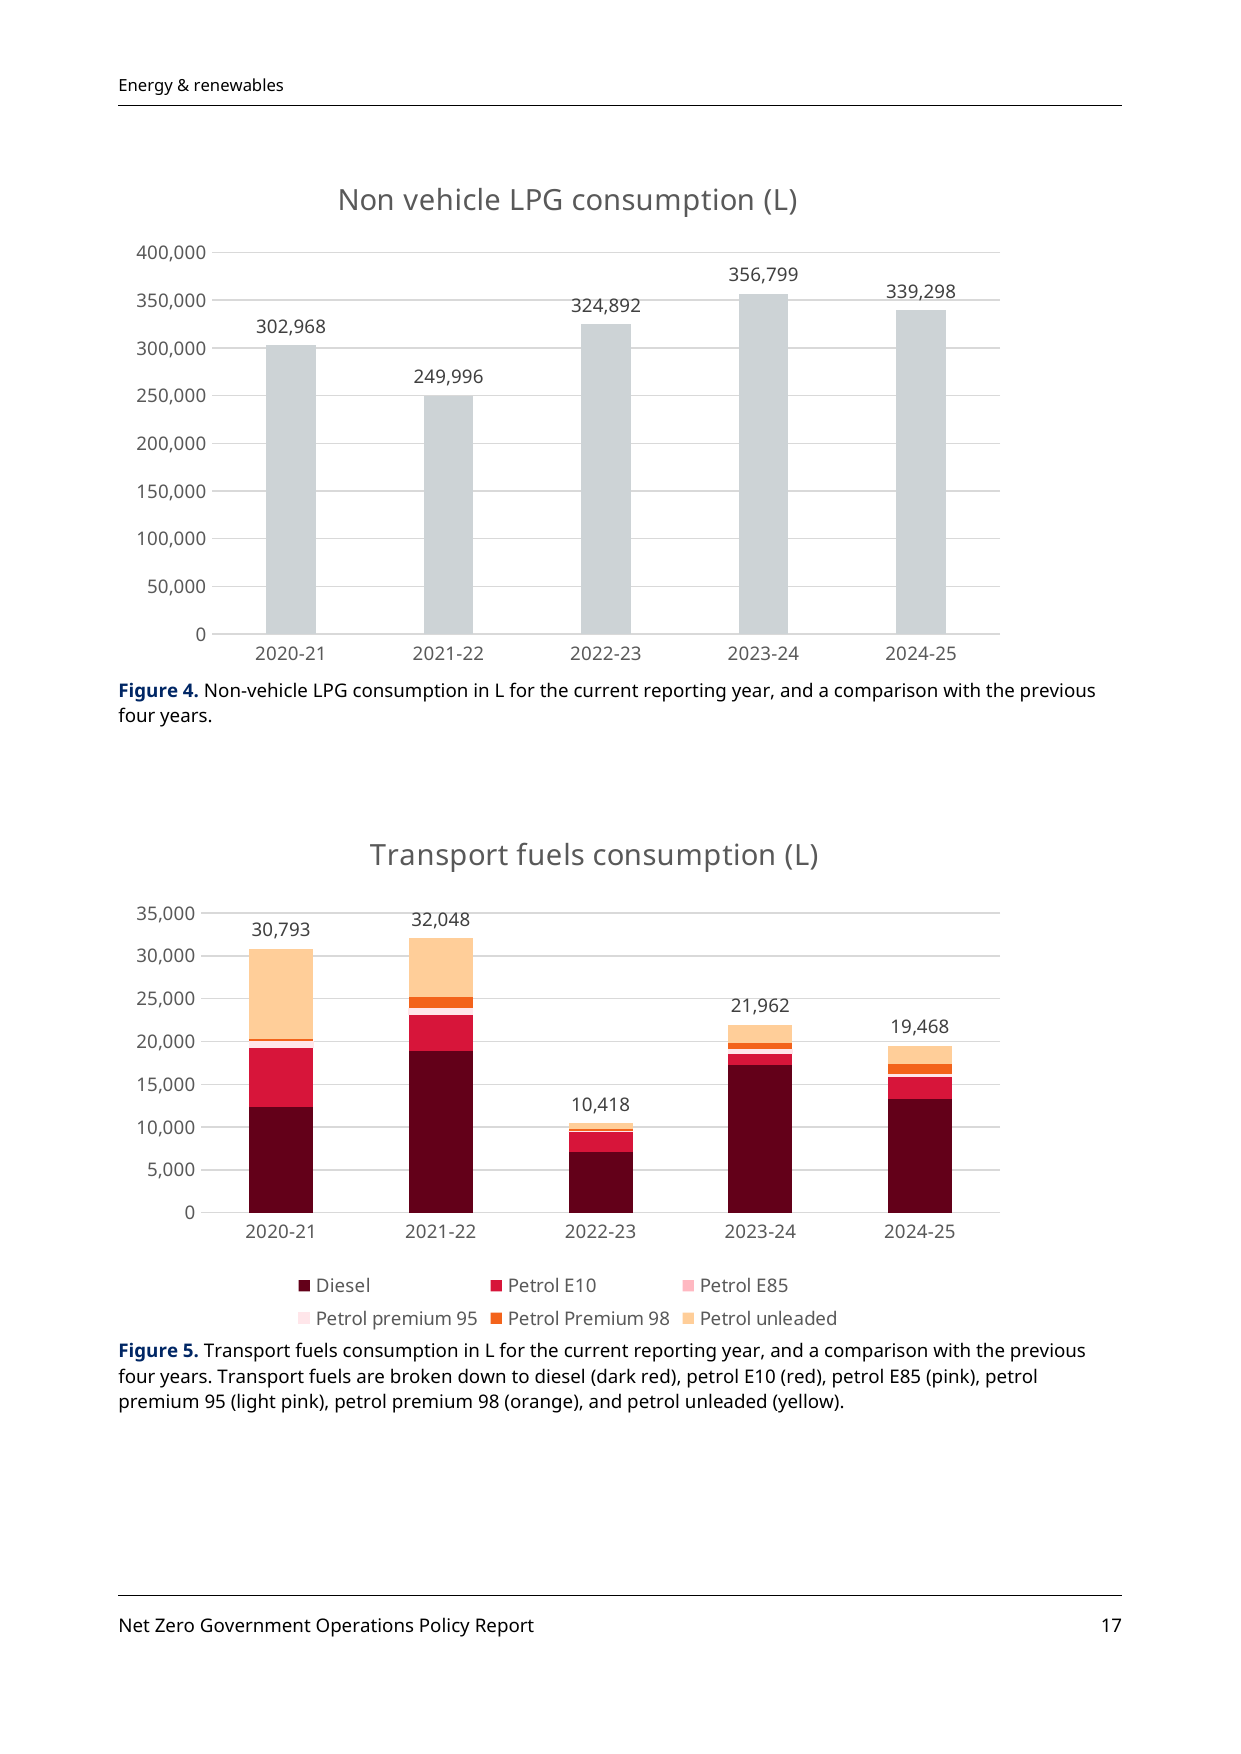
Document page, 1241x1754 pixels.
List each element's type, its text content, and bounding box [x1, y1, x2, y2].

text Figure 4. Non-vehicle LPG consumption in L for the current reporting year, and a comparison with the previous four years. [118, 152, 1122, 728]
text Figure 5. Transport fuels consumption in L for the current reporting year, and a comparison with the previous four years. Transport fuels are broken down to diesel (dark red), petrol E10 (red), petrol E85 (pink), petrol premium 95 (light pink), petrol premium 98 (orange), and petrol unleaded (yellow). [118, 813, 1122, 1414]
